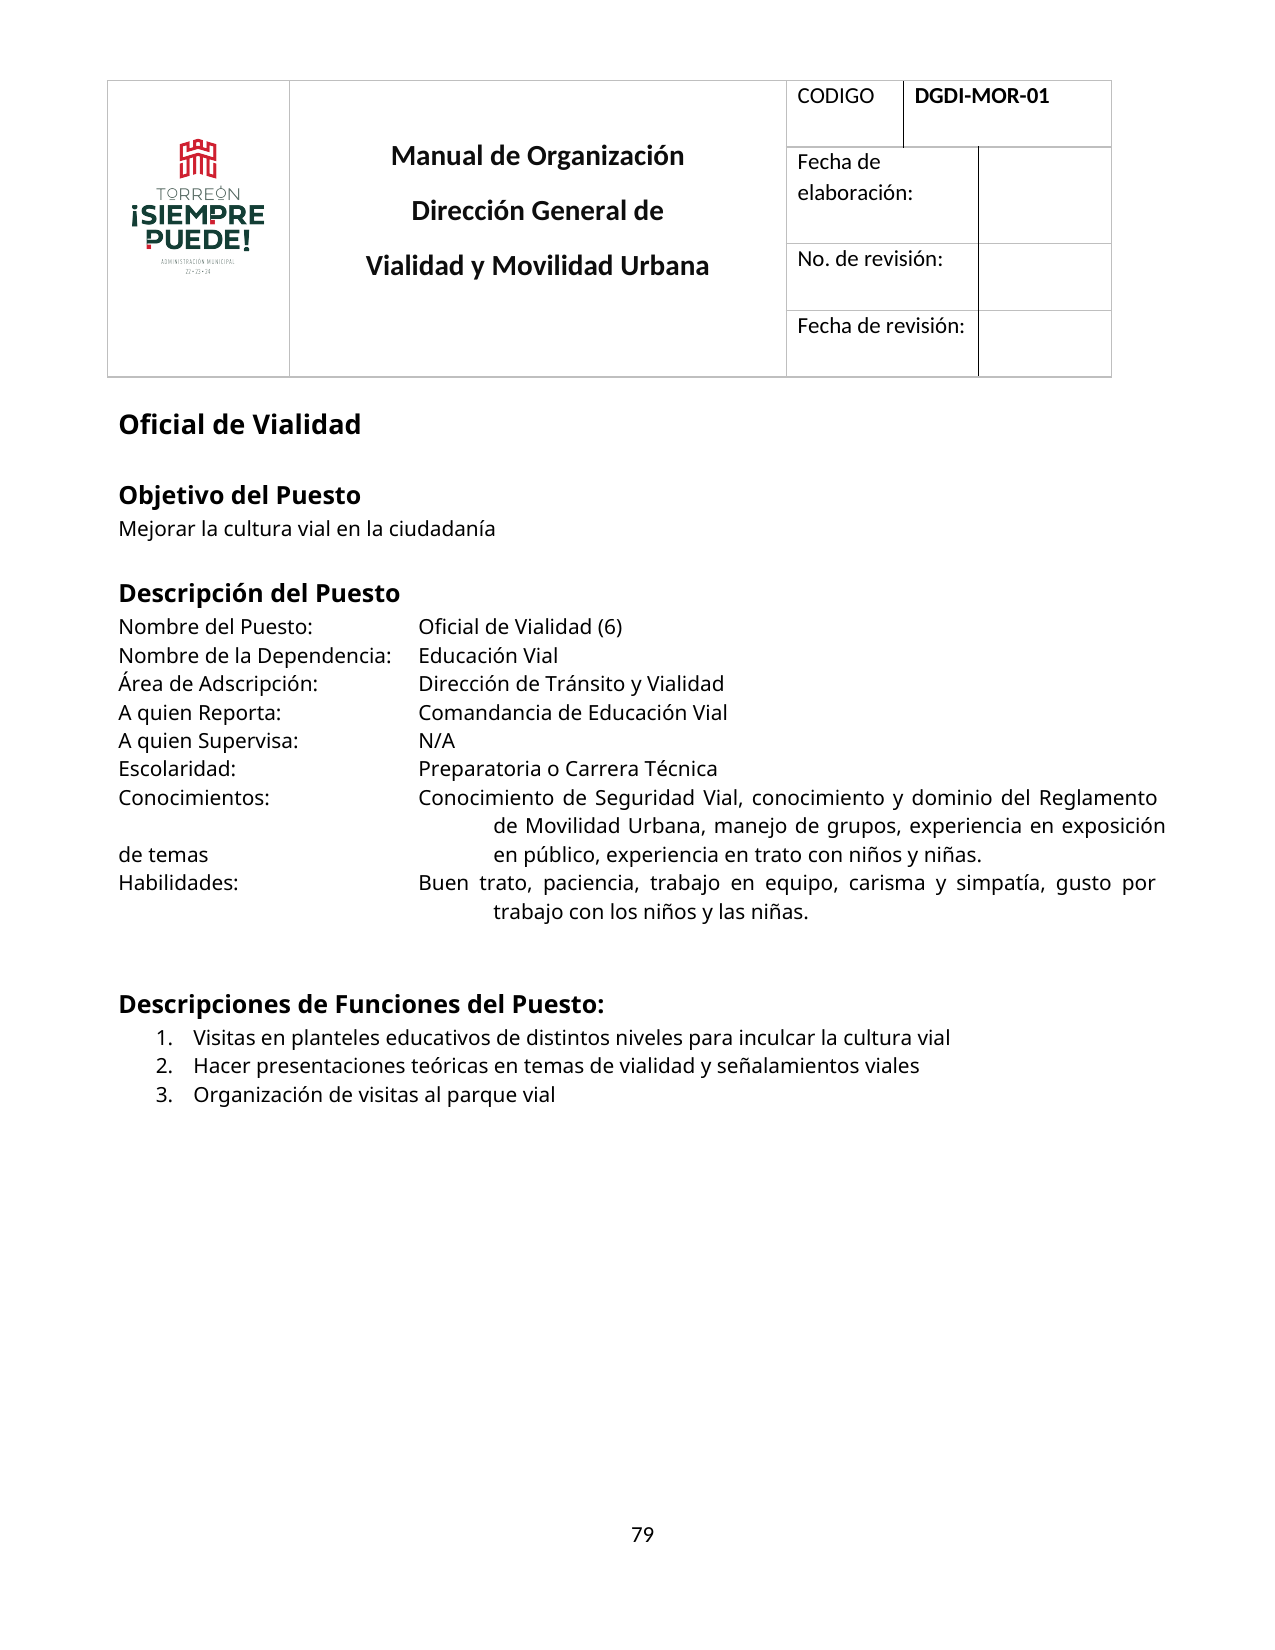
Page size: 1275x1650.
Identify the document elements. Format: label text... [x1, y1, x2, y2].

text A quien Reporta: Comandancia de Educación Vial [118, 698, 1167, 726]
text Conocimientos: Conocimiento de Seguridad Vial, conocimiento y dominio del Reglamento de Movilidad Urbana, manejo de grupos, experiencia en exposición de temas en público, experiencia en trato con niños y niñas. [118, 783, 1167, 868]
picture [118, 131, 279, 289]
text Área de Adscripción: Dirección de Tránsito y Vialidad [118, 669, 1167, 698]
list Organización de visitas al parque vial [156, 1080, 1167, 1108]
text Nombre de la Dependencia: Educación Vial [118, 641, 1167, 669]
subtitle Descripciones de Funciones del Puesto: [118, 986, 1167, 1020]
subtitle Oficial de Vialidad [118, 405, 1167, 442]
text Habilidades: Buen trato, paciencia, trabajo en equipo, carisma y simpatía, gusto por trabajo con los niños y las niñas. [118, 868, 1167, 925]
list Hacer presentaciones teóricas en temas de vialidad y señalamientos viales [156, 1051, 1167, 1080]
subtitle Descripción del Puesto [118, 576, 1167, 610]
text Escolaridad: Preparatoria o Carrera Técnica [118, 754, 1167, 783]
subtitle Objetivo del Puesto [118, 478, 1167, 512]
text Mejorar la cultura vial en la ciudadanía [118, 514, 1167, 543]
text Nombre del Puesto: Oficial de Vialidad (6) [118, 612, 1167, 641]
list Visitas en planteles educativos de distintos niveles para inculcar la cultura vial [156, 1023, 1167, 1051]
text A quien Supervisa: N/A [118, 726, 1167, 754]
